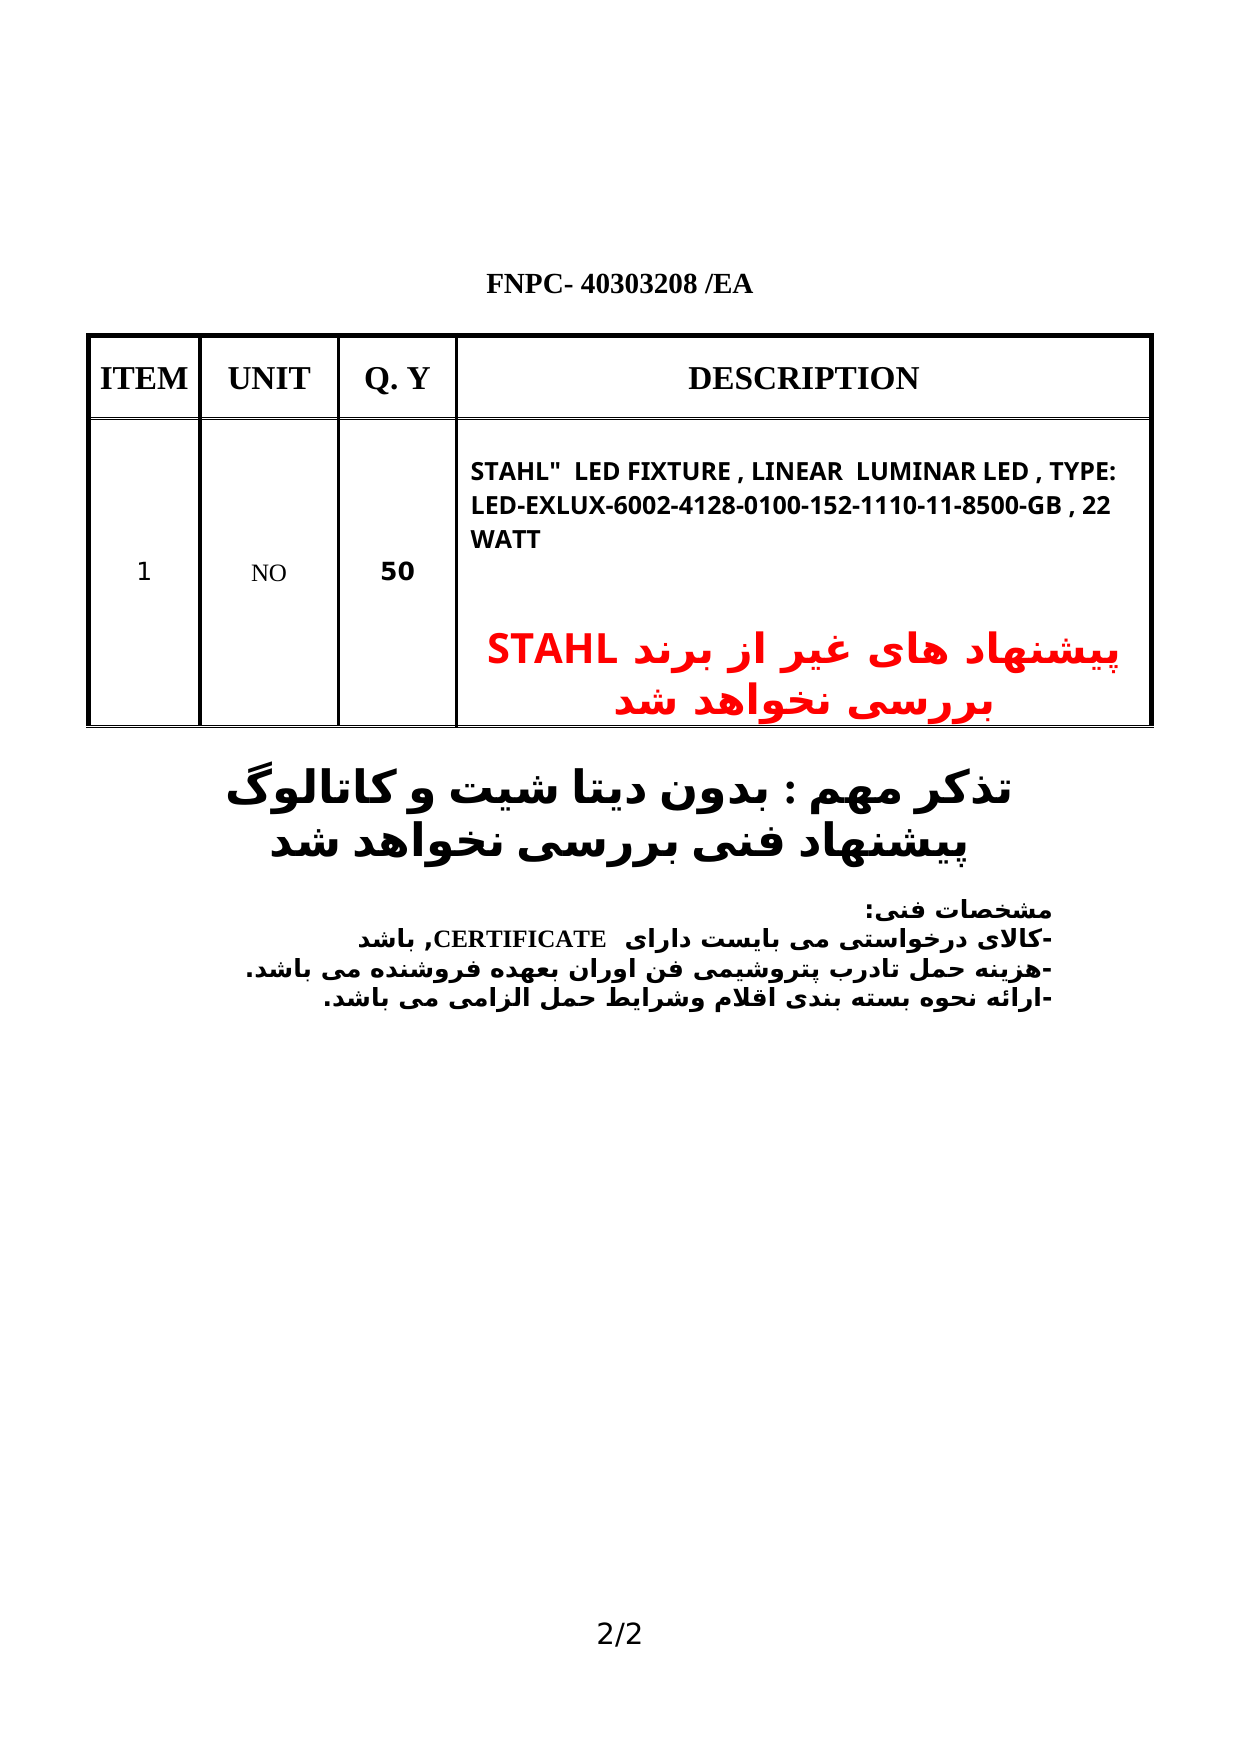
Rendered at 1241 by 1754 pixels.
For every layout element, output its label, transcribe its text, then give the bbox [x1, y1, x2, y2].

text -کالای درخواستی می بایست دارای CERTIFICATE, باشد [187, 924, 1053, 954]
table_header Q. Y [340, 338, 455, 417]
table_cell STAHL" LED FIXTURE , LINEAR LUMINAR LED , TYPE: LED-EXLUX-6002-4128-0100-152-1110-11-8500-GB , 22 WATT پیشنهاد های غیر از برند STAHL بررسی نخواهد شد [458, 420, 1149, 724]
table_cell 50 [340, 420, 455, 724]
table_header ITEM [91, 338, 198, 417]
table_cell NO [202, 420, 337, 724]
text -هزینه حمل تادرب پتروشیمی فن اوران بعهده فروشنده می باشد. [187, 954, 1053, 983]
table_header DESCRIPTION [458, 338, 1149, 417]
table_cell 1 [91, 420, 198, 724]
text FNPC- 40303208 /EA [187, 266, 1053, 299]
text مشخصات فنی: [187, 895, 1053, 924]
text تذکر مهم : بدون دیتا شیت و کاتالوگ پیشنهاد فنی بررسی نخواهد شد [187, 761, 1053, 867]
text -ارائه نحوه بسته بندی اقلام وشرایط حمل الزامی می باشد. [187, 983, 1053, 1012]
table_header UNIT [202, 338, 337, 417]
